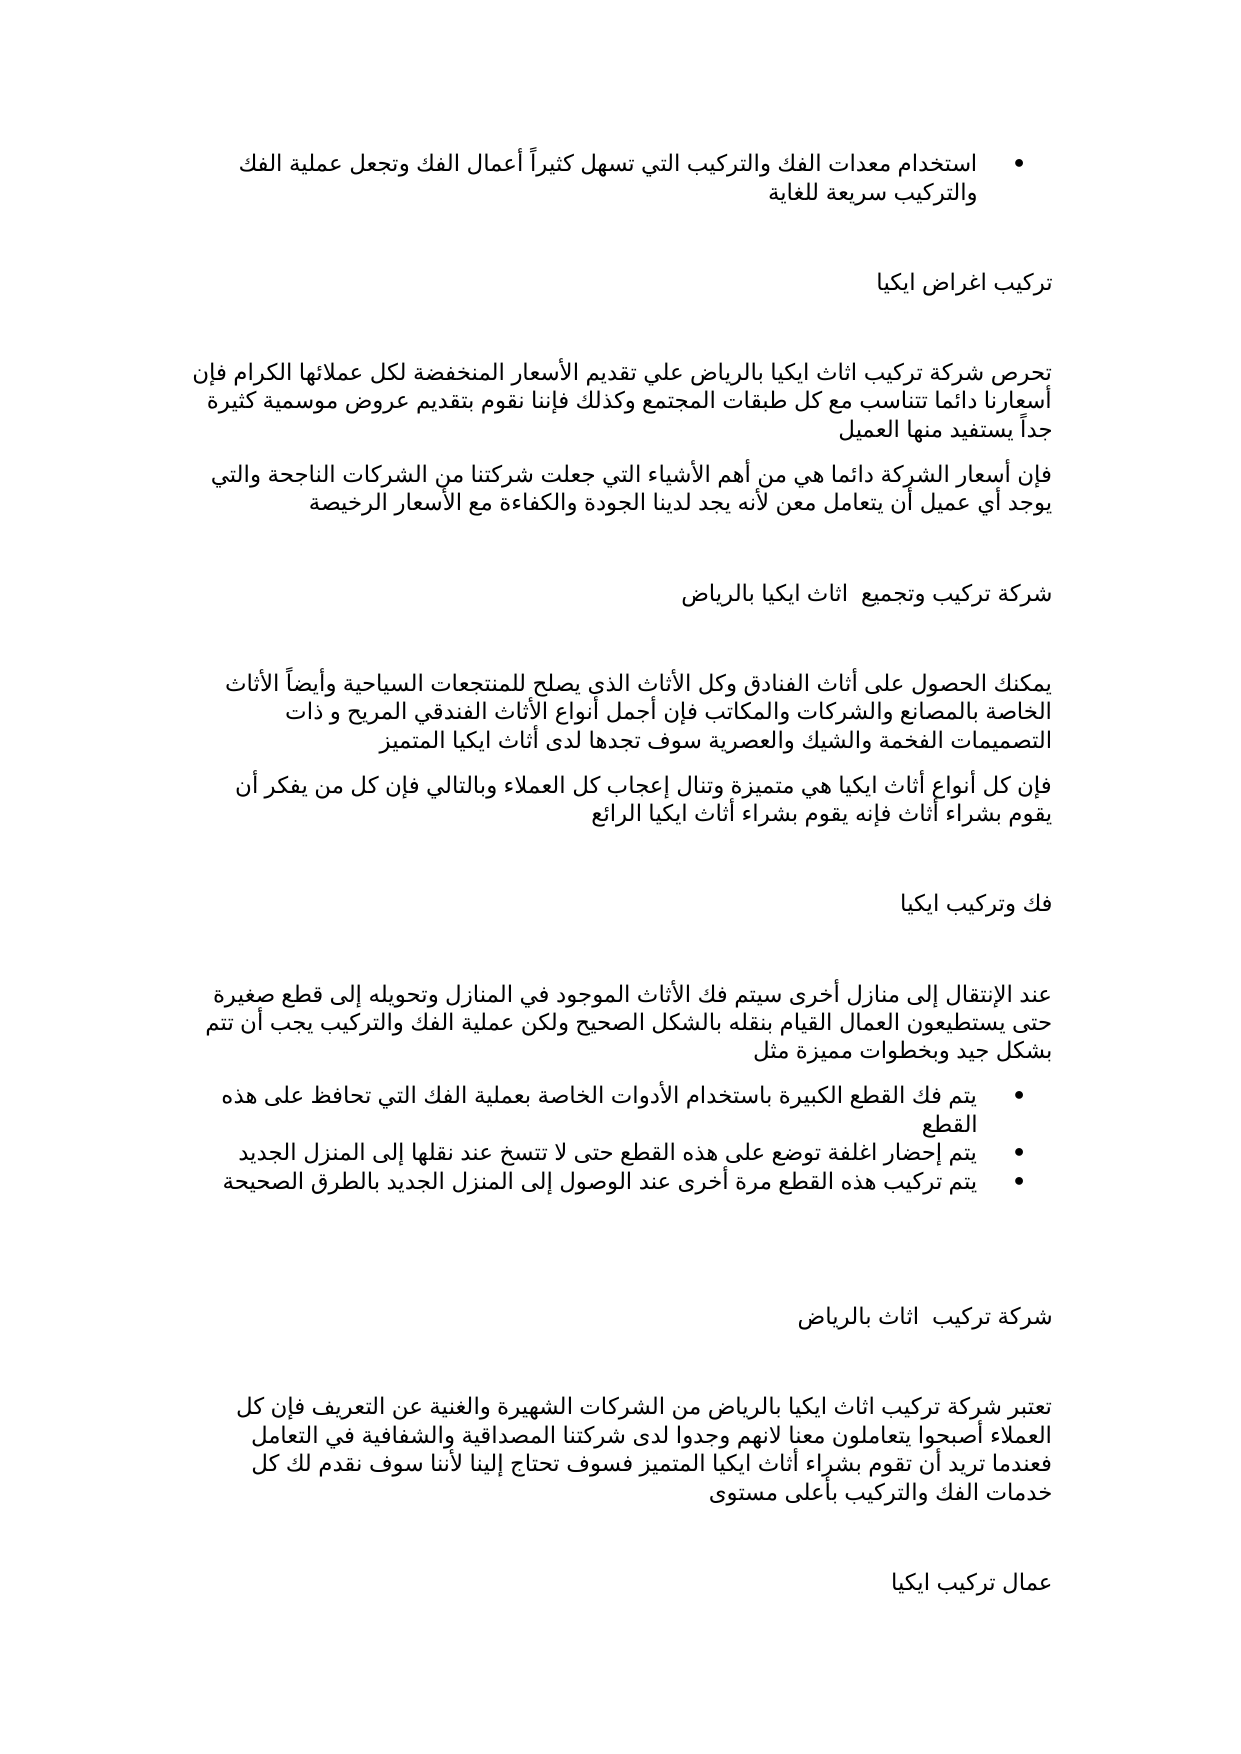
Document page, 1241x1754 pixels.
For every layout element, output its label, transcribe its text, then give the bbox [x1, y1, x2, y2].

text تحرص شركة تركيب اثاث ايكيا بالرياض علي تقديم الأسعار المنخفضة لكل عملائها الكرام فإن أسعارنا دائما تتناسب مع كل طبقات المجتمع وكذلك فإننا نقوم بتقديم عروض موسمية كثيرة جداً يستفيد منها العميل [187, 359, 1053, 442]
text فإن أسعار الشركة دائما هي من أهم الأشياء التي جعلت شركتنا من الشركات الناجحة والتي يوجد أي عميل أن يتعامل معن لأنه يجد لدينا الجودة والكفاءة مع الأسعار الرخيصة [187, 461, 1053, 516]
text عمال تركيب ايكيا [187, 1569, 1053, 1595]
list يتم فك القطع الكبيرة باستخدام الأدوات الخاصة بعملية الفك التي تحافظ على هذه القطع [187, 1082, 1015, 1137]
text عند الإنتقال إلى منازل أخرى سيتم فك الأثاث الموجود في المنازل وتحويله إلى قطع صغيرة حتى يستطيعون العمال القيام بنقله بالشكل الصحيح ولكن عملية الفك والتركيب يجب أن تتم بشكل جيد وبخطوات مميزة مثل [187, 981, 1053, 1064]
list يتم إحضار اغلفة توضع على هذه القطع حتى لا تتسخ عند نقلها إلى المنزل الجديد [187, 1139, 1015, 1166]
text فإن كل أنواع أثاث ايكيا هي متميزة وتنال إعجاب كل العملاء وبالتالي فإن كل من يفكر أن يقوم بشراء أثاث فإنه يقوم بشراء أثاث ايكيا الرائع [187, 772, 1053, 826]
text شركة تركيب وتجميع اثاث ايكيا بالرياض [187, 579, 1053, 606]
list يتم تركيب هذه القطع مرة أخرى عند الوصول إلى المنزل الجديد بالطرق الصحيحة [187, 1168, 1015, 1194]
text شركة تركيب اثاث بالرياض [187, 1303, 1053, 1329]
text تعتبر شركة تركيب اثاث ايكيا بالرياض من الشركات الشهيرة والغنية عن التعريف فإن كل العملاء أصبحوا يتعاملون معنا لانهم وجدوا لدى شركتنا المصداقية والشفافية في التعامل فعندما تريد أن تقوم بشراء أثاث ايكيا المتميز فسوف تحتاج إلينا لأننا سوف نقدم لك كل خدمات الفك والتركيب بأعلى مستوى [187, 1393, 1053, 1505]
text يمكنك الحصول على أثاث الفنادق وكل الأثاث الذى يصلح للمنتجعات السياحية وأيضاً الأثاث الخاصة بالمصانع والشركات والمكاتب فإن أجمل أنواع الأثاث الفندقي المريح و ذات التصميمات الفخمة والشيك والعصرية سوف تجدها لدى أثاث ايكيا المتميز [187, 670, 1053, 753]
list استخدام معدات الفك والتركيب التي تسهل كثيراً أعمال الفك وتجعل عملية الفك والتركيب سريعة للغاية [187, 150, 1015, 205]
text فك وتركيب ايكيا [187, 890, 1053, 917]
text تركيب اغراض ايكيا [187, 269, 1053, 295]
